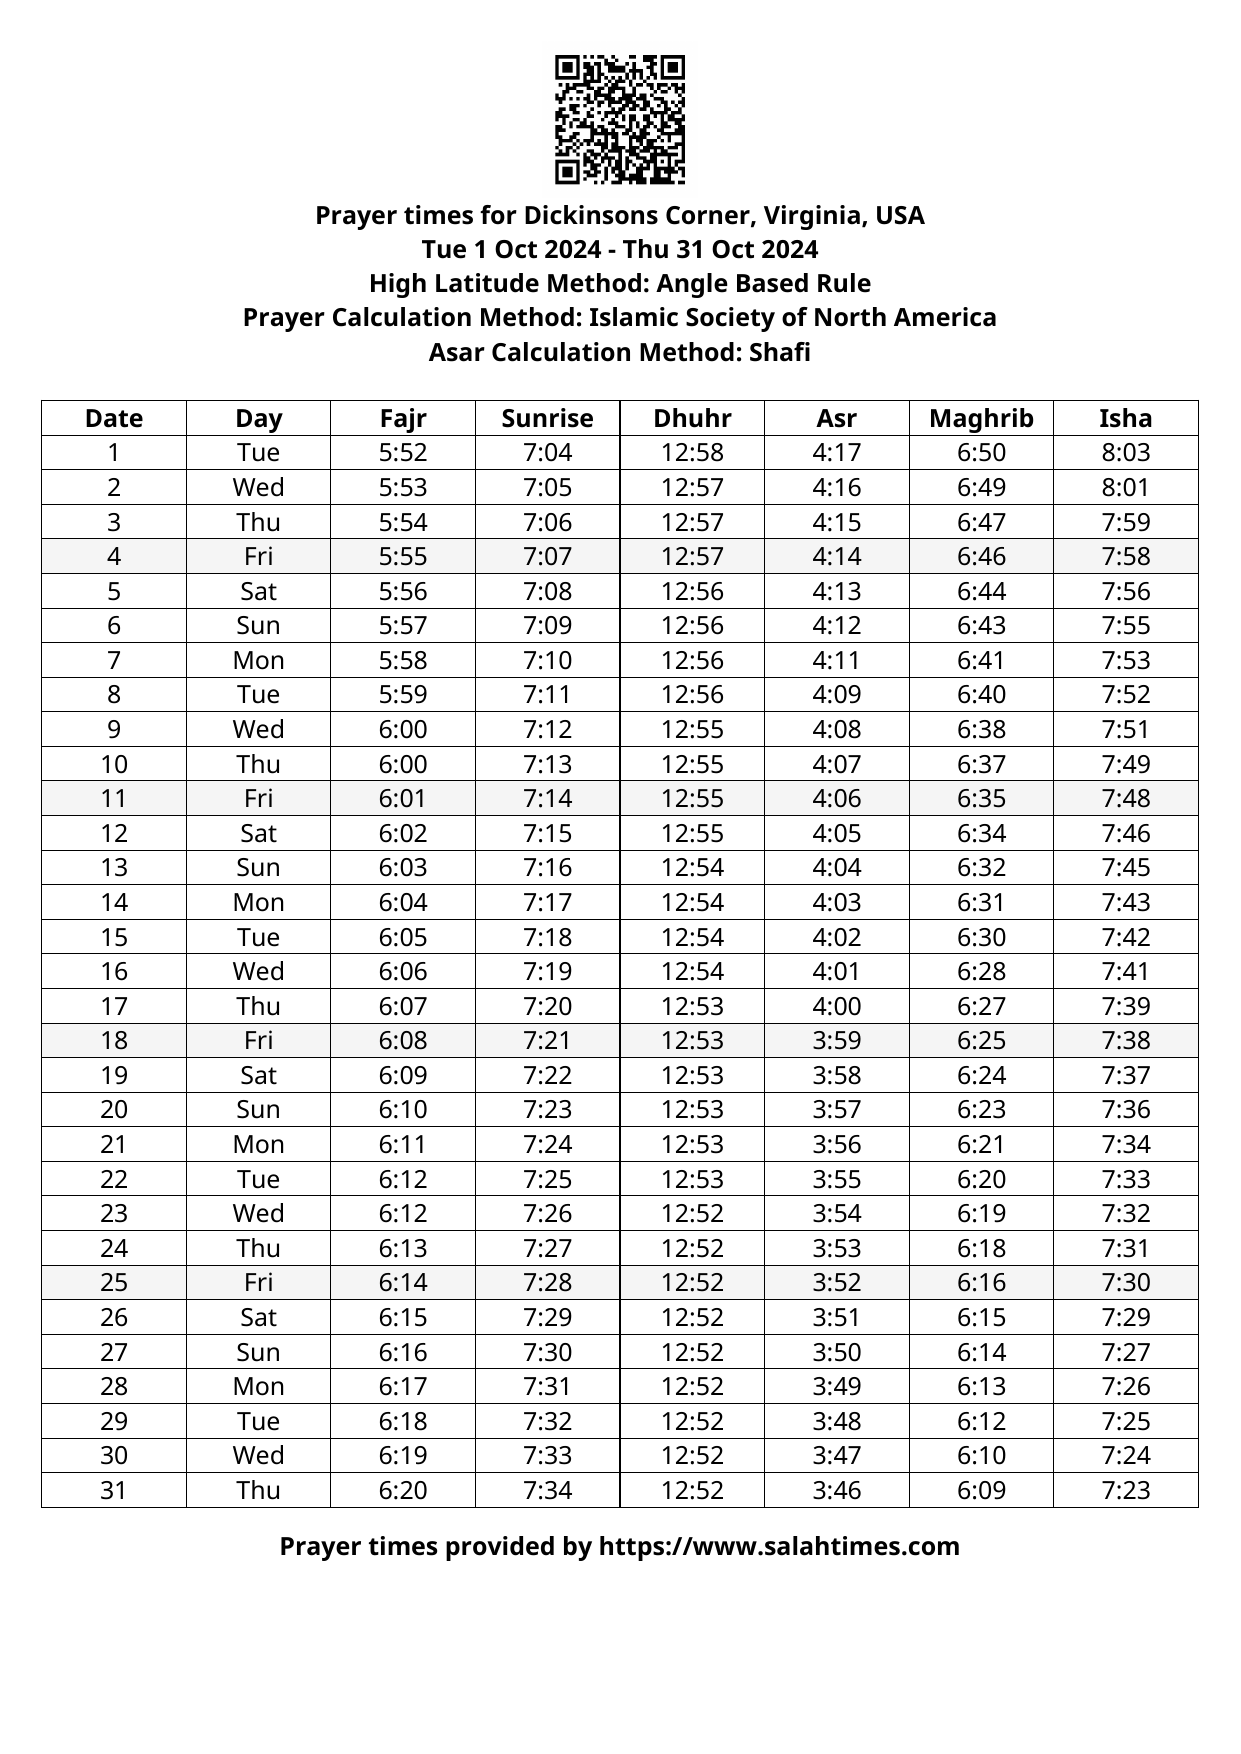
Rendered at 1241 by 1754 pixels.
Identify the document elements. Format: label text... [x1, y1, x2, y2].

table_cell 7:48 [1054, 781, 1198, 815]
table_cell 8 [42, 678, 186, 711]
table_cell 5:59 [331, 678, 475, 711]
table_cell 7:19 [476, 954, 619, 988]
text High Latitude Method: Angle Based Rule [42, 266, 1198, 300]
table_cell Sat [187, 1058, 330, 1092]
table_cell 7:36 [1054, 1093, 1198, 1126]
table_cell 12:52 [621, 1404, 764, 1437]
table_cell 6:07 [331, 989, 475, 1022]
table_cell 4:15 [765, 505, 909, 538]
table_cell 3:47 [765, 1439, 909, 1472]
table_cell 7:20 [476, 989, 619, 1022]
table_cell 12:57 [621, 539, 764, 573]
table_cell Thu [187, 989, 330, 1022]
table_cell 11 [42, 781, 186, 815]
table_cell 12:52 [621, 1231, 764, 1264]
table_cell 6:31 [910, 885, 1053, 919]
table_cell 19 [42, 1058, 186, 1092]
table_cell 12:53 [621, 1024, 764, 1057]
table_cell 7:45 [1054, 851, 1198, 884]
table_cell 7:39 [1054, 989, 1198, 1022]
table_cell 6:25 [910, 1024, 1053, 1057]
table_cell 12:56 [621, 678, 764, 711]
table_cell 7:25 [1054, 1404, 1198, 1437]
table_cell 6:20 [331, 1473, 475, 1507]
table_cell 6:02 [331, 816, 475, 849]
table_cell 4:12 [765, 609, 909, 642]
table_cell 12:57 [621, 470, 764, 504]
table_cell 27 [42, 1335, 186, 1368]
table_cell 12:55 [621, 712, 764, 746]
table_cell 21 [42, 1127, 186, 1161]
table_cell 6:21 [910, 1127, 1053, 1161]
table_cell 6:14 [910, 1335, 1053, 1368]
table_cell 6:23 [910, 1093, 1053, 1126]
table_cell 7:49 [1054, 747, 1198, 780]
table_cell 12:54 [621, 920, 764, 953]
table_cell 3:58 [765, 1058, 909, 1092]
table_cell 6:41 [910, 643, 1053, 677]
table_cell 6:49 [910, 470, 1053, 504]
table_cell 6:16 [910, 1266, 1053, 1299]
table_cell 6:47 [910, 505, 1053, 538]
table_cell 7:51 [1054, 712, 1198, 746]
table_cell Thu [187, 1473, 330, 1507]
table_cell 6:10 [910, 1439, 1053, 1472]
table_cell 12:57 [621, 505, 764, 538]
table_cell 4:14 [765, 539, 909, 573]
table_cell 12:52 [621, 1335, 764, 1368]
table_cell 7:17 [476, 885, 619, 919]
table_cell 1 [42, 436, 186, 469]
text Prayer Calculation Method: Islamic Society of North America [42, 300, 1198, 334]
table_cell 7:43 [1054, 885, 1198, 919]
table_cell 6:12 [331, 1162, 475, 1195]
table_cell 6:19 [910, 1196, 1053, 1230]
table_cell 7:42 [1054, 920, 1198, 953]
table_cell 6 [42, 609, 186, 642]
table_cell 5:56 [331, 574, 475, 607]
table_cell 7:15 [476, 816, 619, 849]
table_cell 6:10 [331, 1093, 475, 1126]
table_cell 12:53 [621, 989, 764, 1022]
table_cell 12:52 [621, 1369, 764, 1403]
table_cell 5:55 [331, 539, 475, 573]
table_cell 6:18 [331, 1404, 475, 1437]
table_cell Wed [187, 712, 330, 746]
table_cell 7:21 [476, 1024, 619, 1057]
table_cell 7:09 [476, 609, 619, 642]
table_cell Fri [187, 1266, 330, 1299]
table_cell 7:55 [1054, 609, 1198, 642]
table_cell 6:12 [331, 1196, 475, 1230]
table_cell 5:54 [331, 505, 475, 538]
table_cell 6:38 [910, 712, 1053, 746]
text Tue 1 Oct 2024 - Thu 31 Oct 2024 [42, 232, 1198, 266]
table_cell 3:54 [765, 1196, 909, 1230]
table_cell 7:06 [476, 505, 619, 538]
table_cell 6:08 [331, 1024, 475, 1057]
table_cell 3:49 [765, 1369, 909, 1403]
table_cell 7:11 [476, 678, 619, 711]
table_cell 4:13 [765, 574, 909, 607]
table_cell 7:16 [476, 851, 619, 884]
table_cell 7:25 [476, 1162, 619, 1195]
table_cell 3:52 [765, 1266, 909, 1299]
table_cell 12:52 [621, 1196, 764, 1230]
table_cell 4:06 [765, 781, 909, 815]
table_cell 3:59 [765, 1024, 909, 1057]
table_cell 6:03 [331, 851, 475, 884]
table_cell 7:56 [1054, 574, 1198, 607]
table_cell 22 [42, 1162, 186, 1195]
table_cell 6:15 [331, 1300, 475, 1334]
table_cell Sat [187, 574, 330, 607]
table_header Maghrib [910, 401, 1053, 434]
table_cell 7:41 [1054, 954, 1198, 988]
table_cell 7:22 [476, 1058, 619, 1092]
table_cell 12:55 [621, 816, 764, 849]
table_cell 4 [42, 539, 186, 573]
table_cell 6:24 [910, 1058, 1053, 1092]
table_cell 7:26 [1054, 1369, 1198, 1403]
table_cell 30 [42, 1439, 186, 1472]
table_cell 7:18 [476, 920, 619, 953]
table_header Date [42, 401, 186, 434]
table_cell 4:11 [765, 643, 909, 677]
text Asar Calculation Method: Shafi [42, 334, 1198, 368]
table_cell 12 [42, 816, 186, 849]
table_cell 6:35 [910, 781, 1053, 815]
table_cell Thu [187, 747, 330, 780]
table_cell 7:34 [476, 1473, 619, 1507]
table_cell 7:04 [476, 436, 619, 469]
table_cell 12:53 [621, 1127, 764, 1161]
table_cell 12:53 [621, 1058, 764, 1092]
table_cell Mon [187, 643, 330, 677]
table_cell 4:08 [765, 712, 909, 746]
table_cell Sun [187, 1093, 330, 1126]
table_cell 4:03 [765, 885, 909, 919]
table_cell 6:44 [910, 574, 1053, 607]
table_cell 4:04 [765, 851, 909, 884]
table_cell Sat [187, 1300, 330, 1334]
table_cell Wed [187, 1196, 330, 1230]
table_cell Sat [187, 816, 330, 849]
table_cell 6:05 [331, 920, 475, 953]
table_cell 2 [42, 470, 186, 504]
table_cell 7:46 [1054, 816, 1198, 849]
table_cell 17 [42, 989, 186, 1022]
table_cell 6:40 [910, 678, 1053, 711]
table_cell 5:57 [331, 609, 475, 642]
table_cell 7:28 [476, 1266, 619, 1299]
table_cell Tue [187, 920, 330, 953]
table_cell Mon [187, 885, 330, 919]
text Prayer times provided by https://www.salahtimes.com [42, 1528, 1198, 1563]
table_cell 12:53 [621, 1162, 764, 1195]
table_cell 6:34 [910, 816, 1053, 849]
table_cell 7:33 [1054, 1162, 1198, 1195]
table_cell 7:53 [1054, 643, 1198, 677]
table_cell 7:59 [1054, 505, 1198, 538]
table_cell 20 [42, 1093, 186, 1126]
table_cell 6:37 [910, 747, 1053, 780]
table_cell 7 [42, 643, 186, 677]
table_cell 6:16 [331, 1335, 475, 1368]
table_cell 8:01 [1054, 470, 1198, 504]
table_cell 4:09 [765, 678, 909, 711]
table_cell 7:34 [1054, 1127, 1198, 1161]
table_cell 4:00 [765, 989, 909, 1022]
table_cell 14 [42, 885, 186, 919]
table_header Day [187, 401, 330, 434]
table_cell 4:17 [765, 436, 909, 469]
table_cell 7:12 [476, 712, 619, 746]
table_cell 7:13 [476, 747, 619, 780]
table_cell 7:08 [476, 574, 619, 607]
table_cell 7:14 [476, 781, 619, 815]
table_cell Wed [187, 954, 330, 988]
table_cell 12:55 [621, 781, 764, 815]
table_cell 12:54 [621, 954, 764, 988]
table_cell 12:56 [621, 609, 764, 642]
table_cell 6:18 [910, 1231, 1053, 1264]
table_cell 7:31 [1054, 1231, 1198, 1264]
table_cell 5:53 [331, 470, 475, 504]
table_cell 24 [42, 1231, 186, 1264]
table_cell 12:55 [621, 747, 764, 780]
table_cell Tue [187, 678, 330, 711]
table_cell 15 [42, 920, 186, 953]
table_cell 6:19 [331, 1439, 475, 1472]
table_cell Fri [187, 539, 330, 573]
table_cell Mon [187, 1127, 330, 1161]
table_cell 12:56 [621, 574, 764, 607]
table_cell 6:12 [910, 1404, 1053, 1437]
table_cell 6:00 [331, 712, 475, 746]
table_cell 7:23 [1054, 1473, 1198, 1507]
table_cell 7:07 [476, 539, 619, 573]
table_header Isha [1054, 401, 1198, 434]
table_cell 8:03 [1054, 436, 1198, 469]
table_cell Fri [187, 1024, 330, 1057]
table_cell 5:58 [331, 643, 475, 677]
table_cell 12:52 [621, 1300, 764, 1334]
table_cell 12:52 [621, 1266, 764, 1299]
table_cell 6:32 [910, 851, 1053, 884]
table_cell Fri [187, 781, 330, 815]
table_cell 7:23 [476, 1093, 619, 1126]
table_cell 16 [42, 954, 186, 988]
table_cell 6:20 [910, 1162, 1053, 1195]
table_cell 3:56 [765, 1127, 909, 1161]
table_cell 23 [42, 1196, 186, 1230]
table_cell 6:01 [331, 781, 475, 815]
table_cell 5:52 [331, 436, 475, 469]
table_cell 31 [42, 1473, 186, 1507]
table_cell 4:16 [765, 470, 909, 504]
table_cell 7:37 [1054, 1058, 1198, 1092]
table_cell 3:53 [765, 1231, 909, 1264]
table_cell 3:55 [765, 1162, 909, 1195]
table_cell 6:14 [331, 1266, 475, 1299]
table_cell 4:02 [765, 920, 909, 953]
table_cell 6:17 [331, 1369, 475, 1403]
table_cell 7:58 [1054, 539, 1198, 573]
table_cell 7:38 [1054, 1024, 1198, 1057]
table_cell 12:52 [621, 1439, 764, 1472]
table_cell Tue [187, 436, 330, 469]
table_header Asr [765, 401, 909, 434]
table_cell 6:27 [910, 989, 1053, 1022]
table_cell 7:29 [476, 1300, 619, 1334]
table_cell 6:09 [910, 1473, 1053, 1507]
table_cell 7:30 [476, 1335, 619, 1368]
table_cell 7:27 [1054, 1335, 1198, 1368]
table_cell 7:24 [1054, 1439, 1198, 1472]
table_cell 6:15 [910, 1300, 1053, 1334]
table_cell 6:04 [331, 885, 475, 919]
text Prayer times for Dickinsons Corner, Virginia, USA [42, 198, 1198, 232]
table_cell 6:13 [331, 1231, 475, 1264]
table_cell 7:33 [476, 1439, 619, 1472]
table_cell 6:46 [910, 539, 1053, 573]
table_header Fajr [331, 401, 475, 434]
table_cell 10 [42, 747, 186, 780]
table_cell 7:52 [1054, 678, 1198, 711]
table_cell 6:00 [331, 747, 475, 780]
table_cell 3 [42, 505, 186, 538]
table_cell 3:50 [765, 1335, 909, 1368]
table_cell 3:46 [765, 1473, 909, 1507]
table_cell Sun [187, 851, 330, 884]
table_cell 6:09 [331, 1058, 475, 1092]
table_cell 4:05 [765, 816, 909, 849]
table_cell 6:06 [331, 954, 475, 988]
table_cell 7:29 [1054, 1300, 1198, 1334]
table_cell 6:28 [910, 954, 1053, 988]
table_cell 6:30 [910, 920, 1053, 953]
table_cell 25 [42, 1266, 186, 1299]
table_cell 7:24 [476, 1127, 619, 1161]
table_cell Tue [187, 1162, 330, 1195]
table_cell 7:32 [476, 1404, 619, 1437]
table_cell 9 [42, 712, 186, 746]
table_cell 7:27 [476, 1231, 619, 1264]
table_header Sunrise [476, 401, 619, 434]
table_cell 12:56 [621, 643, 764, 677]
table_cell 12:52 [621, 1473, 764, 1507]
table_cell Mon [187, 1369, 330, 1403]
picture [542, 41, 699, 198]
table_cell 7:05 [476, 470, 619, 504]
table_cell Thu [187, 505, 330, 538]
table_cell Thu [187, 1231, 330, 1264]
table_cell 12:58 [621, 436, 764, 469]
table_cell Wed [187, 1439, 330, 1472]
table_cell 6:43 [910, 609, 1053, 642]
table_cell 3:48 [765, 1404, 909, 1437]
table_cell Tue [187, 1404, 330, 1437]
table_cell 28 [42, 1369, 186, 1403]
table_cell 18 [42, 1024, 186, 1057]
table_cell 29 [42, 1404, 186, 1437]
table_cell 6:50 [910, 436, 1053, 469]
table_cell 7:32 [1054, 1196, 1198, 1230]
table_cell 7:26 [476, 1196, 619, 1230]
table_cell 12:53 [621, 1093, 764, 1126]
table_cell 5 [42, 574, 186, 607]
table_cell 3:51 [765, 1300, 909, 1334]
table_cell 3:57 [765, 1093, 909, 1126]
table_cell 7:30 [1054, 1266, 1198, 1299]
table_cell 6:13 [910, 1369, 1053, 1403]
table_cell Sun [187, 1335, 330, 1368]
table_cell 26 [42, 1300, 186, 1334]
table_cell 7:10 [476, 643, 619, 677]
table_cell 7:31 [476, 1369, 619, 1403]
table_header Dhuhr [621, 401, 764, 434]
table_cell 13 [42, 851, 186, 884]
table_cell 6:11 [331, 1127, 475, 1161]
table_cell 12:54 [621, 851, 764, 884]
table_cell Wed [187, 470, 330, 504]
table_cell 4:01 [765, 954, 909, 988]
table_cell 4:07 [765, 747, 909, 780]
table_cell Sun [187, 609, 330, 642]
table_cell 12:54 [621, 885, 764, 919]
